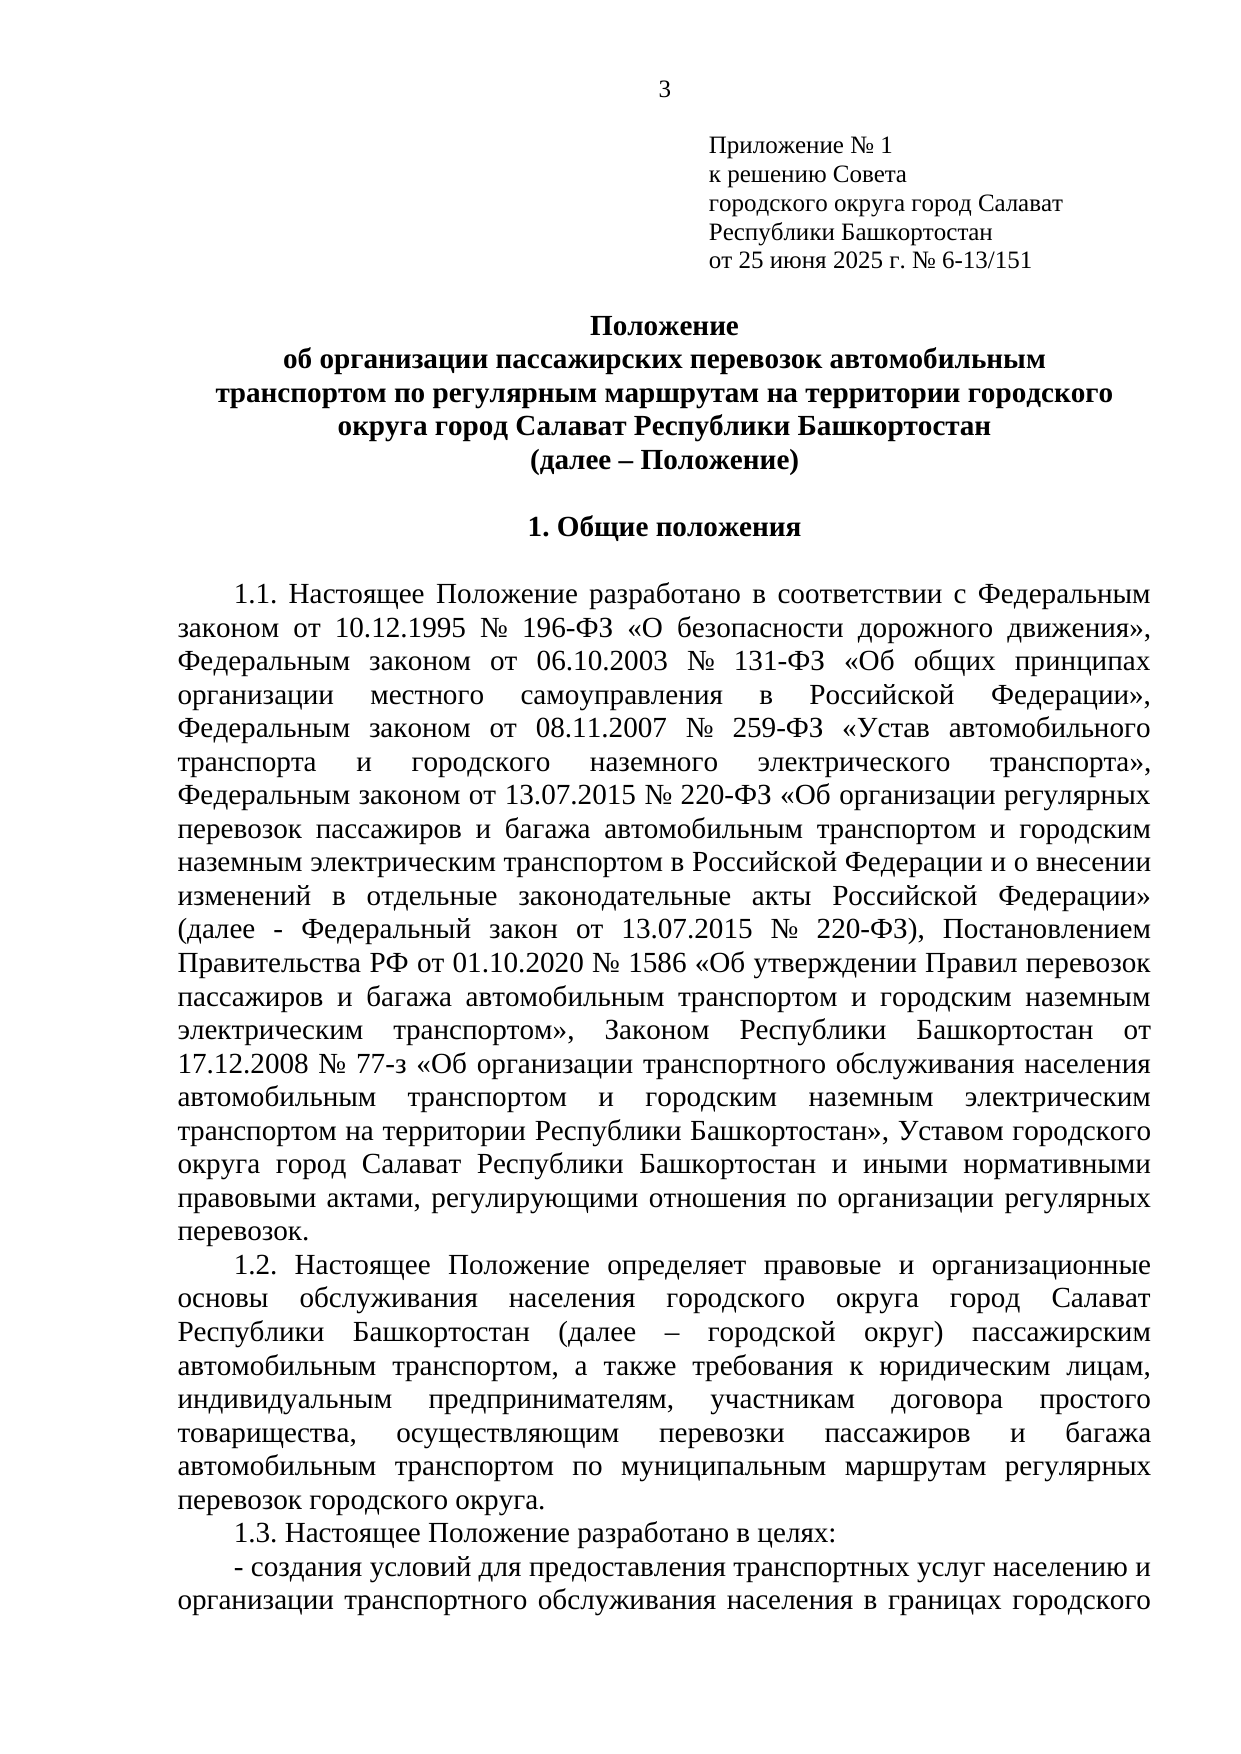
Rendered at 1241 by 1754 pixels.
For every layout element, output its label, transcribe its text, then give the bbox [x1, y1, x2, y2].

text городского округа город Салават Республики Башкортостан [709, 188, 1152, 246]
title (далее – Положение) [177, 442, 1152, 476]
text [177, 1549, 1152, 1616]
title Положение [177, 308, 1152, 341]
title транспортом по регулярным маршрутам на территории городского округа город Салават Республики Башкортостан [177, 375, 1152, 442]
text 1.3. Настоящее Положение разработано в целях: [177, 1515, 1152, 1549]
text 1.2. Настоящее Положение определяет правовые и организационные основы обслуживания населения городского округа город Салават Республики Башкортостан (далее – городской округ) пассажирским автомобильным транспортом, а также требования к юридическим лицам, индивидуальным предпринимателям, участникам договора простого товарищества, осуществляющим перевозки пассажиров и багажа автомобильным транспортом по муниципальным маршрутам регулярных перевозок городского округа. [177, 1247, 1152, 1515]
title 1. Общие положения [177, 509, 1152, 543]
text Приложение № 1 [709, 131, 1152, 159]
text к решению Совета [709, 159, 1152, 188]
text от 25 июня 2025 г. № 6-13/151 [709, 246, 1152, 274]
title об организации пассажирских перевозок автомобильным [177, 341, 1152, 375]
text 1.1. Настоящее Положение разработано в соответствии с Федеральным законом от 10.12.1995 № 196-ФЗ «О безопасности дорожного движения», Федеральным законом от 06.10.2003 № 131-ФЗ «Об общих принципах организации местного самоуправления в Российской Федерации», Федеральным законом от 08.11.2007 № 259-ФЗ «Устав автомобильного транспорта и городского наземного электрического транспорта», Федеральным законом от 13.07.2015 № 220-ФЗ «Об организации регулярных перевозок пассажиров и багажа автомобильным транспортом и городским наземным электрическим транспортом в Российской Федерации и о внесении изменений в отдельные законодательные акты Российской Федерации» (далее - Федеральный закон от 13.07.2015 № 220-ФЗ), Постановлением Правительства РФ от 01.10.2020 № 1586 «Об утверждении Правил перевозок пассажиров и багажа автомобильным транспортом и городским наземным электрическим транспортом», Законом Республики Башкортостан от 17.12.2008 № 77-з «Об организации транспортного обслуживания населения автомобильным транспортом и городским наземным электрическим транспортом на территории Республики Башкортостан», Уставом городского округа город Салават Республики Башкортостан и иными нормативными правовыми актами, регулирующими отношения по организации регулярных перевозок. [177, 576, 1152, 1247]
